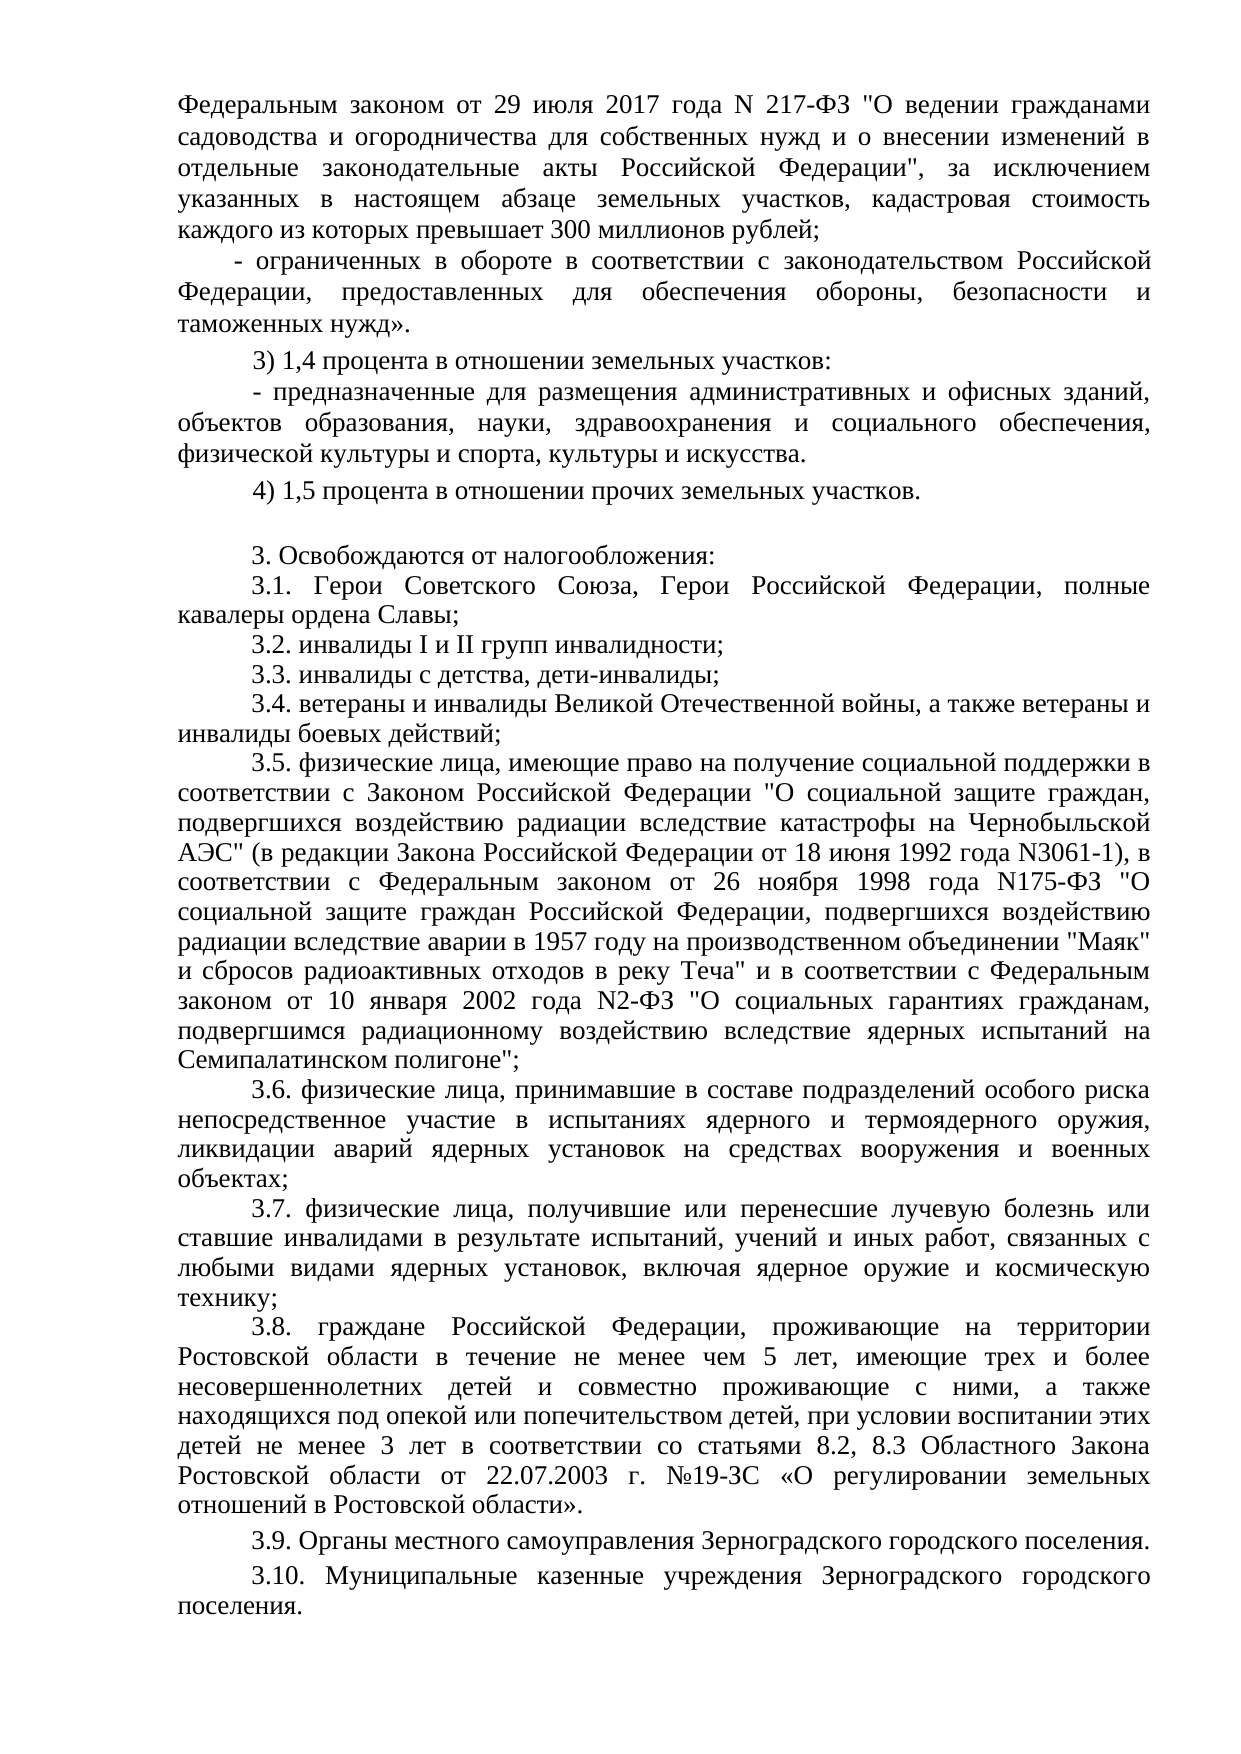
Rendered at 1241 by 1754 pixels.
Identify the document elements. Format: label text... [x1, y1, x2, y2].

text 3.3. инвалиды с детства, дети-инвалиды; [177, 659, 1152, 689]
text 3.9. Органы местного самоуправления Зерноградского городского поселения. [177, 1526, 1152, 1555]
text 3.4. ветераны и инвалиды Великой Отечественной войны, а также ветераны и инвалиды боевых действий; [177, 689, 1152, 748]
text 3.7. физические лица, получившие или перенесшие лучевую болезнь или ставшие инвалидами в результате испытаний, учений и иных работ, связанных с любыми видами ядерных установок, включая ядерное оружие и космическую технику; [177, 1193, 1152, 1312]
text 3.1. Герои Советского Союза, Герои Российской Федерации, полные кавалеры ордена Славы; [177, 571, 1152, 630]
text 3. Освобождаются от налогообложения: [177, 541, 1152, 571]
text 3.10. Муниципальные казенные учреждения Зерноградского городского поселения. [177, 1561, 1152, 1620]
text 3.6. физические лица, принимавшие в составе подразделений особого риска непосредственное участие в испытаниях ядерного и термоядерного оружия, ликвидации аварий ядерных установок на средствах вооружения и военных объектах; [177, 1075, 1152, 1193]
text 3) 1,4 процента в отношении земельных участков: [177, 344, 1152, 375]
text 3.2. инвалиды I и II групп инвалидности; [177, 630, 1152, 659]
text - ограниченных в обороте в соответствии с законодательством Российской Федерации, предоставленных для обеспечения обороны, безопасности и таможенных нужд». [177, 244, 1152, 338]
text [177, 89, 1152, 244]
text 3.8. граждане Российской Федерации, проживающие на территории Ростовской области в течение не менее чем 5 лет, имеющие трех и более несовершеннолетних детей и совместно проживающие с ними, а также находящихся под опекой или попечительством детей, при условии воспитании этих детей не менее 3 лет в соответствии со статьями 8.2, 8.3 Областного Закона Ростовской области от 22.07.2003 г. №19-ЗС «О регулировании земельных отношений в Ростовской области». [177, 1312, 1152, 1520]
text 4) 1,5 процента в отношении прочих земельных участков. [177, 474, 1152, 505]
text - предназначенные для размещения административных и офисных зданий, объектов образования, науки, здравоохранения и социального обеспечения, физической культуры и спорта, культуры и искусства. [177, 375, 1152, 468]
text 3.5. физические лица, имеющие право на получение социальной поддержки в соответствии с Законом Российской Федерации "О социальной защите граждан, подвергшихся воздействию радиации вследствие катастрофы на Чернобыльской АЭС" (в редакции Закона Российской Федерации от 18 июня 1992 года N3061-1), в соответствии с Федеральным законом от 26 ноября 1998 года N175-ФЗ "О социальной защите граждан Российской Федерации, подвергшихся воздействию радиации вследствие аварии в 1957 году на производственном объединении "Маяк" и сбросов радиоактивных отходов в реку Теча" и в соответствии с Федеральным законом от 10 января 2002 года N2-ФЗ "О социальных гарантиях гражданам, подвергшимся радиационному воздействию вследствие ядерных испытаний на Семипалатинском полигоне"; [177, 748, 1152, 1075]
